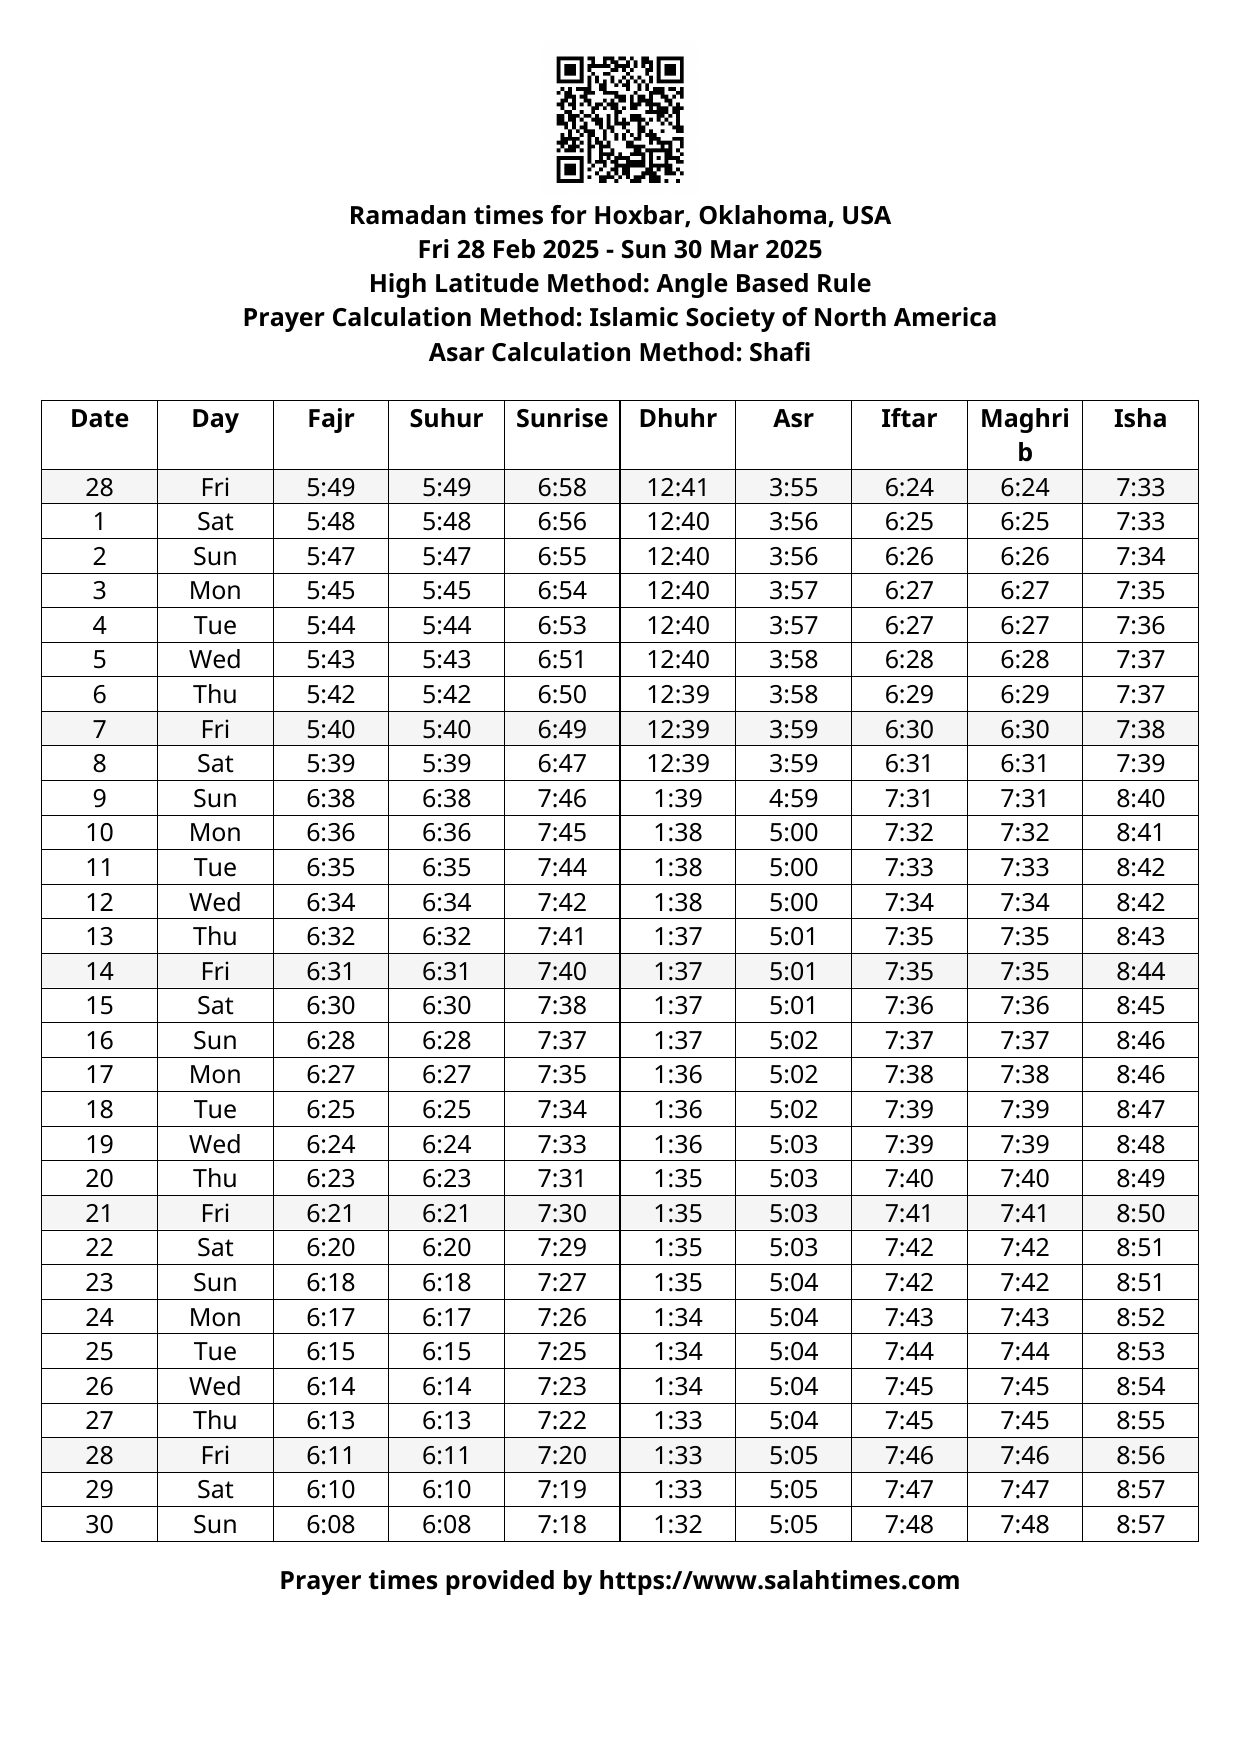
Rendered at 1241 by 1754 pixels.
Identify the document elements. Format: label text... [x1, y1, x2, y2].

table_cell 7:44 [968, 1334, 1082, 1368]
table_cell 5:43 [389, 643, 504, 676]
table_header Sunrise [505, 401, 619, 469]
table_cell 1:34 [621, 1300, 735, 1333]
table_cell 5:45 [274, 574, 388, 607]
table_cell 7:46 [968, 1438, 1082, 1472]
table_cell 27 [42, 1404, 157, 1437]
table_cell 7:42 [968, 1231, 1082, 1264]
table_cell 7:42 [852, 1265, 967, 1299]
table_cell 6:27 [852, 608, 967, 642]
table_cell Fri [158, 470, 273, 503]
table_cell 4:59 [736, 781, 851, 814]
table_cell 7:41 [852, 1196, 967, 1229]
text Ramadan times for Hoxbar, Oklahoma, USA [42, 198, 1198, 232]
table_cell 8:49 [1083, 1161, 1198, 1195]
table_cell 25 [42, 1334, 157, 1368]
table_cell 16 [42, 1023, 157, 1057]
table_cell 7:35 [968, 919, 1082, 953]
table_cell 14 [42, 954, 157, 987]
table_cell 7:37 [968, 1023, 1082, 1057]
table_cell 6:21 [274, 1196, 388, 1229]
table_cell 6:30 [389, 989, 504, 1022]
table_cell 6:28 [389, 1023, 504, 1057]
table_cell 6:17 [389, 1300, 504, 1333]
table_cell Thu [158, 677, 273, 711]
table_cell 1:33 [621, 1473, 735, 1506]
table_cell 5:05 [736, 1438, 851, 1472]
table_cell 6:18 [274, 1265, 388, 1299]
table_cell 8:51 [1083, 1231, 1198, 1264]
table_cell 6:26 [852, 539, 967, 572]
table_cell 6:27 [852, 574, 967, 607]
table_cell 5:02 [736, 1092, 851, 1126]
table_cell 1:38 [621, 885, 735, 918]
table_cell 1:33 [621, 1438, 735, 1472]
table_cell 1:39 [621, 781, 735, 814]
table_cell 7:47 [968, 1473, 1082, 1506]
table_cell 5:47 [274, 539, 388, 572]
table_cell 1:37 [621, 1023, 735, 1057]
table_cell Fri [158, 712, 273, 745]
table_cell Mon [158, 574, 273, 607]
table_cell Fri [158, 1438, 273, 1472]
table_cell 8:50 [1083, 1196, 1198, 1229]
table_cell 5:01 [736, 954, 851, 987]
table_cell 8:42 [1083, 850, 1198, 884]
table_cell 6:23 [389, 1161, 504, 1195]
table_cell Sat [158, 1231, 273, 1264]
table_cell 7:46 [852, 1438, 967, 1472]
table_cell 7:40 [852, 1161, 967, 1195]
table_cell 1:35 [621, 1265, 735, 1299]
table_cell 8:51 [1083, 1265, 1198, 1299]
table_cell 10 [42, 816, 157, 849]
table_cell 8:45 [1083, 989, 1198, 1022]
table_cell 3:59 [736, 746, 851, 780]
table_cell 1:36 [621, 1092, 735, 1126]
table_cell 3:57 [736, 608, 851, 642]
table_cell 5:39 [274, 746, 388, 780]
table_cell 8:48 [1083, 1127, 1198, 1160]
table_cell Thu [158, 919, 273, 953]
table_cell 7:22 [505, 1404, 619, 1437]
table_cell Fri [158, 954, 273, 987]
table_cell 7:27 [505, 1265, 619, 1299]
table_cell 6 [42, 677, 157, 711]
table_cell 5:47 [389, 539, 504, 572]
table_cell 13 [42, 919, 157, 953]
table_cell 7 [42, 712, 157, 745]
table_cell 6:25 [852, 504, 967, 538]
table_cell 23 [42, 1265, 157, 1299]
table_cell 6:36 [274, 816, 388, 849]
table_cell 6:28 [968, 643, 1082, 676]
table_cell Mon [158, 816, 273, 849]
table_cell 7:19 [505, 1473, 619, 1506]
table_cell 7:41 [505, 919, 619, 953]
table_cell 7:38 [968, 1058, 1082, 1091]
table_cell 5:48 [274, 504, 388, 538]
table_cell 6:38 [274, 781, 388, 814]
table_cell 2 [42, 539, 157, 572]
table_cell 6:26 [968, 539, 1082, 572]
picture [542, 41, 699, 198]
table_cell 17 [42, 1058, 157, 1091]
table_cell 7:43 [852, 1300, 967, 1333]
table_cell 7:35 [968, 954, 1082, 987]
table_cell 7:20 [505, 1438, 619, 1472]
table_cell 5:42 [274, 677, 388, 711]
table_cell 7:42 [968, 1265, 1082, 1299]
table_cell Sun [158, 1023, 273, 1057]
text Prayer Calculation Method: Islamic Society of North America [42, 300, 1198, 334]
table_cell 1:37 [621, 919, 735, 953]
table_cell 6:50 [505, 677, 619, 711]
table_cell 7:43 [968, 1300, 1082, 1333]
table_cell 5:45 [389, 574, 504, 607]
table_cell 1:34 [621, 1369, 735, 1402]
table_cell Wed [158, 1369, 273, 1402]
table_cell 8:54 [1083, 1369, 1198, 1402]
table_cell 12:40 [621, 504, 735, 538]
table_cell 7:38 [1083, 712, 1198, 745]
table_cell 6:30 [852, 712, 967, 745]
table_cell 7:40 [505, 954, 619, 987]
table_cell 7:39 [852, 1092, 967, 1126]
table_cell 6:17 [274, 1300, 388, 1333]
table_cell 8:47 [1083, 1092, 1198, 1126]
table_cell 7:37 [852, 1023, 967, 1057]
table_cell 6:24 [968, 470, 1082, 503]
table_cell 6:15 [389, 1334, 504, 1368]
table_cell 6:49 [505, 712, 619, 745]
table_header Day [158, 401, 273, 469]
table_cell 1:32 [621, 1507, 735, 1541]
table_cell 7:33 [1083, 470, 1198, 503]
table_cell 26 [42, 1369, 157, 1402]
table_cell Wed [158, 643, 273, 676]
table_cell 6:11 [274, 1438, 388, 1472]
table_cell 7:36 [968, 989, 1082, 1022]
table_cell 6:21 [389, 1196, 504, 1229]
table_cell 3:56 [736, 504, 851, 538]
table_cell Sat [158, 504, 273, 538]
table_cell 6:31 [968, 746, 1082, 780]
table_header Fajr [274, 401, 388, 469]
table_cell 6:34 [274, 885, 388, 918]
table_header Suhur [389, 401, 504, 469]
table_cell 6:31 [274, 954, 388, 987]
table_cell 28 [42, 470, 157, 503]
table_cell 12 [42, 885, 157, 918]
table_cell 5:48 [389, 504, 504, 538]
table_cell 6:28 [274, 1023, 388, 1057]
table_cell 6:24 [389, 1127, 504, 1160]
table_cell 8:52 [1083, 1300, 1198, 1333]
table_cell 6:24 [852, 470, 967, 503]
table_cell 5:05 [736, 1473, 851, 1506]
table_cell 7:44 [505, 850, 619, 884]
table_cell 7:42 [852, 1231, 967, 1264]
table_cell 5:02 [736, 1058, 851, 1091]
table_cell 8:42 [1083, 885, 1198, 918]
table_cell 7:34 [852, 885, 967, 918]
table_cell 6:11 [389, 1438, 504, 1472]
table_cell 5:03 [736, 1161, 851, 1195]
table_cell 1:38 [621, 816, 735, 849]
table_cell 6:23 [274, 1161, 388, 1195]
table_cell 8:46 [1083, 1023, 1198, 1057]
table_cell 6:53 [505, 608, 619, 642]
table_cell 3:55 [736, 470, 851, 503]
table_cell 11 [42, 850, 157, 884]
table_cell 8:57 [1083, 1507, 1198, 1541]
table_cell 6:30 [968, 712, 1082, 745]
table_cell 5:03 [736, 1196, 851, 1229]
table_cell 6:34 [389, 885, 504, 918]
table_cell 7:45 [968, 1404, 1082, 1437]
table_cell 7:40 [968, 1161, 1082, 1195]
table_cell 7:31 [968, 781, 1082, 814]
table_cell Sun [158, 1265, 273, 1299]
table_cell 5:44 [389, 608, 504, 642]
table_cell Sat [158, 746, 273, 780]
table_cell 6:38 [389, 781, 504, 814]
table_cell 12:41 [621, 470, 735, 503]
table_cell 8:57 [1083, 1473, 1198, 1506]
table_cell 7:39 [968, 1127, 1082, 1160]
table_cell 6:32 [274, 919, 388, 953]
table_cell 6:58 [505, 470, 619, 503]
table_cell 12:40 [621, 608, 735, 642]
table_cell 5:02 [736, 1023, 851, 1057]
table_cell 18 [42, 1092, 157, 1126]
table_cell 7:35 [1083, 574, 1198, 607]
table_cell 7:33 [1083, 504, 1198, 538]
table_cell Wed [158, 1127, 273, 1160]
text High Latitude Method: Angle Based Rule [42, 266, 1198, 300]
table_header Dhuhr [621, 401, 735, 469]
table_cell 7:31 [505, 1161, 619, 1195]
table_cell 3:58 [736, 677, 851, 711]
table_cell 5:40 [274, 712, 388, 745]
table_header Iftar [852, 401, 967, 469]
table_cell Mon [158, 1300, 273, 1333]
table_cell 7:37 [1083, 677, 1198, 711]
table_cell 6:25 [389, 1092, 504, 1126]
table_cell 6:20 [274, 1231, 388, 1264]
table_cell 5:01 [736, 989, 851, 1022]
table_cell 7:36 [1083, 608, 1198, 642]
table_cell 6:18 [389, 1265, 504, 1299]
text Fri 28 Feb 2025 - Sun 30 Mar 2025 [42, 232, 1198, 266]
table_cell 6:27 [968, 574, 1082, 607]
table_cell 7:29 [505, 1231, 619, 1264]
table_header Asr [736, 401, 851, 469]
table_cell 6:25 [968, 504, 1082, 538]
table_cell 12:39 [621, 712, 735, 745]
table_cell 21 [42, 1196, 157, 1229]
table_cell 6:29 [968, 677, 1082, 711]
table_cell 7:48 [852, 1507, 967, 1541]
table_cell Sun [158, 1507, 273, 1541]
table_cell 9 [42, 781, 157, 814]
table_cell 8:40 [1083, 781, 1198, 814]
table_cell 12:40 [621, 539, 735, 572]
table_cell 6:51 [505, 643, 619, 676]
table_cell 7:31 [852, 781, 967, 814]
table_cell 19 [42, 1127, 157, 1160]
table_cell 7:44 [852, 1334, 967, 1368]
table_cell 20 [42, 1161, 157, 1195]
table_cell 7:35 [852, 954, 967, 987]
table_cell 1:36 [621, 1058, 735, 1091]
table_cell 12:40 [621, 574, 735, 607]
table_cell 1:38 [621, 850, 735, 884]
table_cell Tue [158, 1092, 273, 1126]
table_cell 5:00 [736, 885, 851, 918]
table_cell 7:37 [505, 1023, 619, 1057]
table_cell 5:49 [389, 470, 504, 503]
table_cell 1:33 [621, 1404, 735, 1437]
table_cell 22 [42, 1231, 157, 1264]
table_cell 6:27 [274, 1058, 388, 1091]
table_cell 5:44 [274, 608, 388, 642]
table_cell 7:45 [852, 1369, 967, 1402]
table_cell 5:03 [736, 1231, 851, 1264]
table_cell Fri [158, 1196, 273, 1229]
table_cell 7:33 [968, 850, 1082, 884]
table_cell 8:56 [1083, 1438, 1198, 1472]
table_cell 7:23 [505, 1369, 619, 1402]
table_cell Thu [158, 1404, 273, 1437]
table_cell 7:34 [505, 1092, 619, 1126]
table_cell 3 [42, 574, 157, 607]
table_cell 6:35 [389, 850, 504, 884]
table_cell 6:24 [274, 1127, 388, 1160]
table_cell 6:15 [274, 1334, 388, 1368]
table_cell 7:35 [505, 1058, 619, 1091]
table_cell 7:33 [505, 1127, 619, 1160]
table_cell 8:53 [1083, 1334, 1198, 1368]
table_cell 1:37 [621, 954, 735, 987]
table_cell 6:31 [852, 746, 967, 780]
table_cell 6:31 [389, 954, 504, 987]
text Prayer times provided by https://www.salahtimes.com [42, 1563, 1198, 1597]
table_cell 6:28 [852, 643, 967, 676]
table_cell Sun [158, 539, 273, 572]
table_cell 5:04 [736, 1334, 851, 1368]
table_cell Mon [158, 1058, 273, 1091]
table_cell 5:03 [736, 1127, 851, 1160]
table_cell 6:27 [968, 608, 1082, 642]
table_cell 5:01 [736, 919, 851, 953]
table_header Maghrib [968, 401, 1082, 469]
table_cell 29 [42, 1473, 157, 1506]
table_cell Wed [158, 885, 273, 918]
table_cell 7:34 [968, 885, 1082, 918]
table_header Isha [1083, 401, 1198, 469]
table_cell 4 [42, 608, 157, 642]
table_cell 5:04 [736, 1369, 851, 1402]
table_cell 6:30 [274, 989, 388, 1022]
table_cell 1:35 [621, 1231, 735, 1264]
table_cell 24 [42, 1300, 157, 1333]
table_cell 6:20 [389, 1231, 504, 1264]
table_cell 7:46 [505, 781, 619, 814]
table_cell 1 [42, 504, 157, 538]
table_cell 6:25 [274, 1092, 388, 1126]
table_cell 7:39 [968, 1092, 1082, 1126]
table_cell 1:35 [621, 1196, 735, 1229]
table_cell 7:48 [968, 1507, 1082, 1541]
table_cell 5:43 [274, 643, 388, 676]
table_cell 6:13 [389, 1404, 504, 1437]
table_cell 5:00 [736, 816, 851, 849]
table_cell 7:26 [505, 1300, 619, 1333]
table_cell Tue [158, 850, 273, 884]
table_cell 7:45 [968, 1369, 1082, 1402]
table_cell 7:42 [505, 885, 619, 918]
table_cell 15 [42, 989, 157, 1022]
table_cell 6:14 [389, 1369, 504, 1402]
table_cell 6:27 [389, 1058, 504, 1091]
table_cell 6:08 [274, 1507, 388, 1541]
table_cell 5:04 [736, 1404, 851, 1437]
table_cell Sun [158, 781, 273, 814]
table_cell 7:45 [505, 816, 619, 849]
table_cell 6:14 [274, 1369, 388, 1402]
table_cell 7:25 [505, 1334, 619, 1368]
table_cell 5 [42, 643, 157, 676]
table_cell 5:04 [736, 1265, 851, 1299]
table_cell 3:58 [736, 643, 851, 676]
table_cell 7:45 [852, 1404, 967, 1437]
table_cell 8:55 [1083, 1404, 1198, 1437]
table_cell 12:40 [621, 643, 735, 676]
table_cell 1:37 [621, 989, 735, 1022]
table_cell 7:32 [968, 816, 1082, 849]
table_cell 7:38 [505, 989, 619, 1022]
table_cell 7:33 [852, 850, 967, 884]
table_cell 5:00 [736, 850, 851, 884]
table_cell 8:41 [1083, 816, 1198, 849]
table_cell 7:47 [852, 1473, 967, 1506]
table_cell Tue [158, 1334, 273, 1368]
table_cell 6:10 [389, 1473, 504, 1506]
table_cell 6:47 [505, 746, 619, 780]
table_cell 7:37 [1083, 643, 1198, 676]
table_cell 5:40 [389, 712, 504, 745]
table_cell 28 [42, 1438, 157, 1472]
table_cell Thu [158, 1161, 273, 1195]
table_cell 7:41 [968, 1196, 1082, 1229]
table_cell 5:39 [389, 746, 504, 780]
table_cell 12:39 [621, 677, 735, 711]
table_cell 5:42 [389, 677, 504, 711]
table_cell 5:05 [736, 1507, 851, 1541]
table_cell 7:18 [505, 1507, 619, 1541]
table_cell 1:36 [621, 1127, 735, 1160]
table_cell 8:46 [1083, 1058, 1198, 1091]
table_cell 7:30 [505, 1196, 619, 1229]
table_cell 7:39 [1083, 746, 1198, 780]
table_cell 3:56 [736, 539, 851, 572]
table_cell 3:57 [736, 574, 851, 607]
table_cell 8:44 [1083, 954, 1198, 987]
table_header Date [42, 401, 157, 469]
table_cell 6:13 [274, 1404, 388, 1437]
table_cell 6:10 [274, 1473, 388, 1506]
table_cell Sat [158, 1473, 273, 1506]
table_cell 1:35 [621, 1161, 735, 1195]
table_cell 8:43 [1083, 919, 1198, 953]
table_cell 6:08 [389, 1507, 504, 1541]
table_cell 7:32 [852, 816, 967, 849]
table_cell 7:34 [1083, 539, 1198, 572]
table_cell 5:49 [274, 470, 388, 503]
table_cell 6:36 [389, 816, 504, 849]
table_cell 6:54 [505, 574, 619, 607]
table_cell 7:36 [852, 989, 967, 1022]
table_cell 8 [42, 746, 157, 780]
table_cell 6:32 [389, 919, 504, 953]
table_cell 3:59 [736, 712, 851, 745]
table_cell 7:38 [852, 1058, 967, 1091]
table_cell Sat [158, 989, 273, 1022]
table_cell Tue [158, 608, 273, 642]
table_cell 7:35 [852, 919, 967, 953]
table_cell 6:29 [852, 677, 967, 711]
table_cell 5:04 [736, 1300, 851, 1333]
text Asar Calculation Method: Shafi [42, 334, 1198, 368]
table_cell 1:34 [621, 1334, 735, 1368]
table_cell 12:39 [621, 746, 735, 780]
table_cell 6:55 [505, 539, 619, 572]
table_cell 6:35 [274, 850, 388, 884]
table_cell 6:56 [505, 504, 619, 538]
table_cell 30 [42, 1507, 157, 1541]
table_cell 7:39 [852, 1127, 967, 1160]
